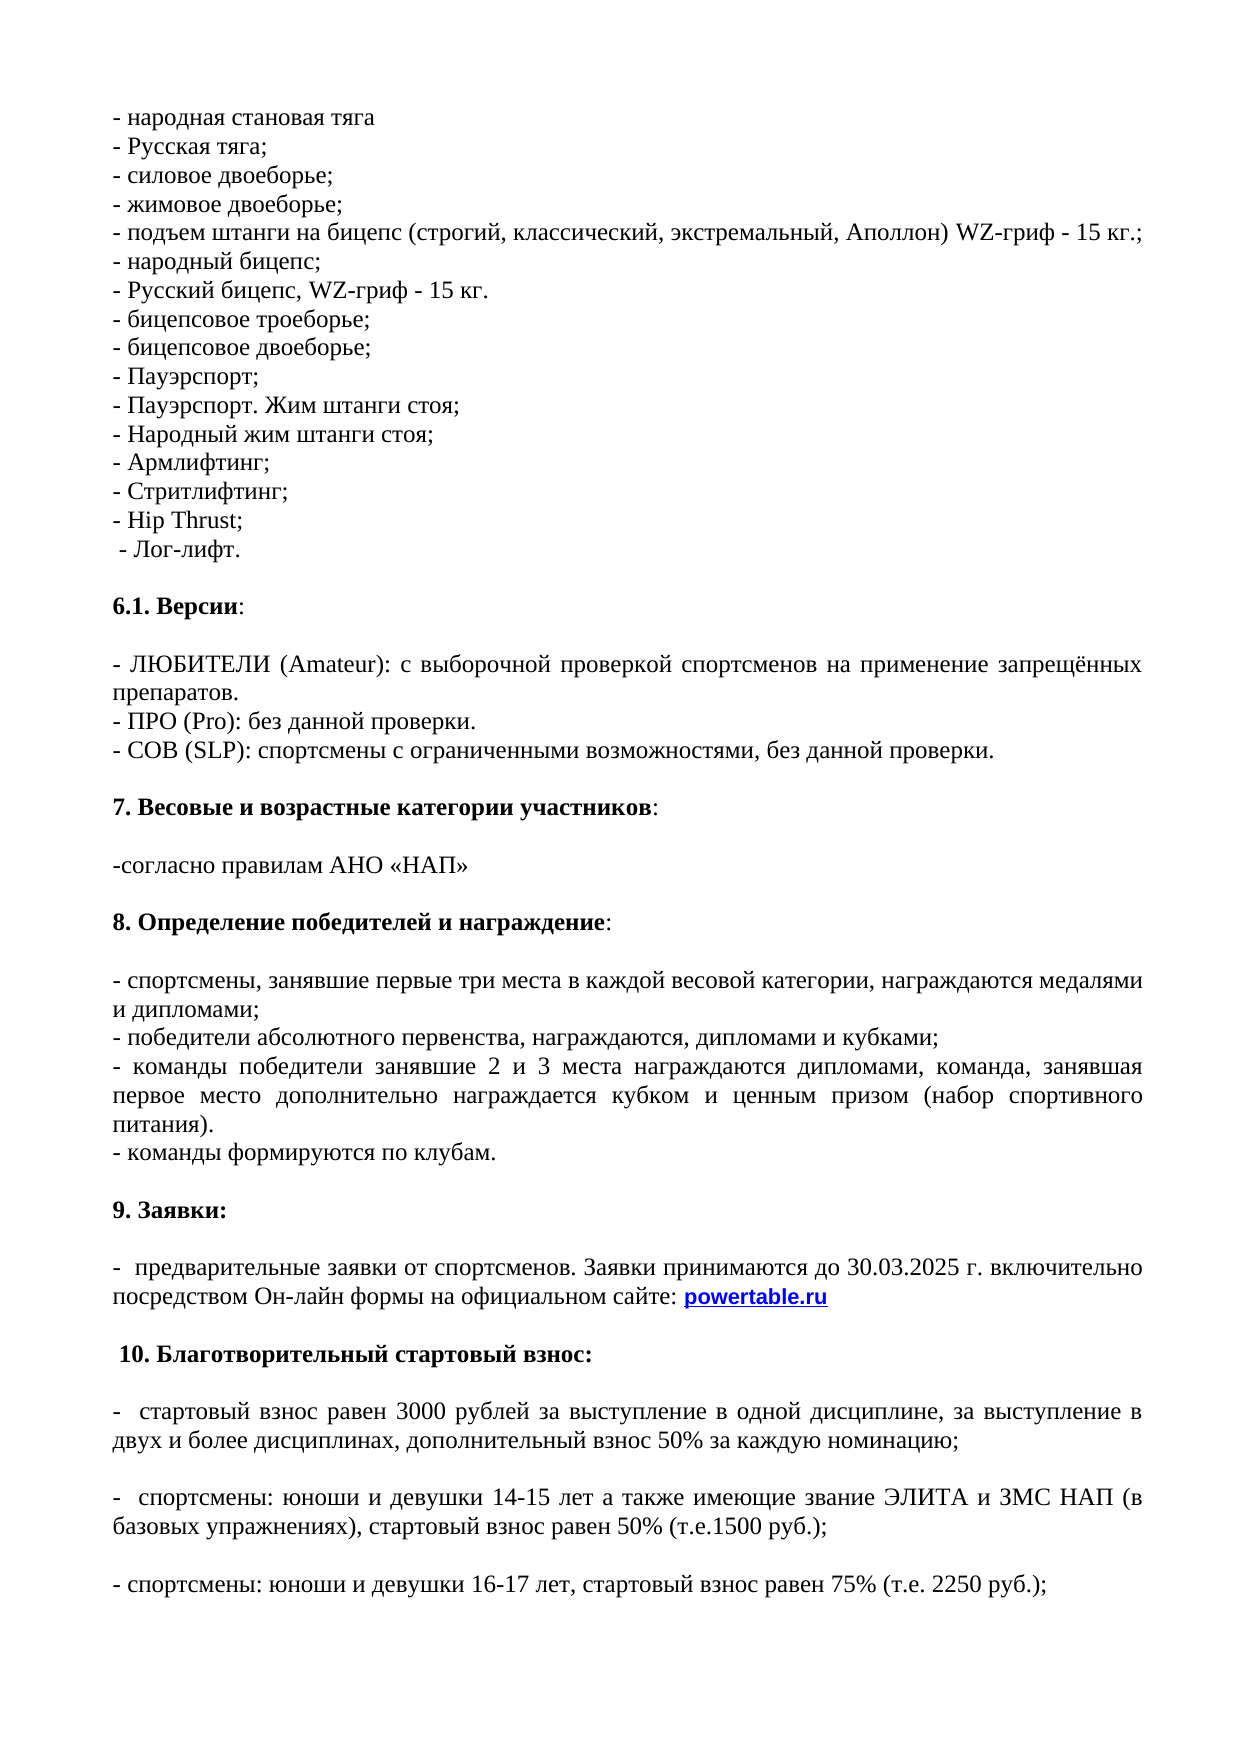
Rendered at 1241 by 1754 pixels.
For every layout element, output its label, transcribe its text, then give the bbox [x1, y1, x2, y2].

text 7. Весовые и возрастные категории участников: [112, 792, 1144, 821]
text - Стритлифтинг; [112, 476, 1144, 505]
text - народная становая тяга [112, 102, 1144, 131]
text - Армлифтинг; [112, 447, 1144, 476]
text - спортсмены, занявшие первые три места в каждой весовой категории, награждаются медалями и дипломами; [112, 965, 1144, 1022]
text - Hip Thrust; [112, 505, 1144, 534]
text 6.1. Версии: [112, 591, 1144, 620]
text - стартовый взнос равен 3000 рублей за выступление в одной дисциплине, за выступление в двух и более дисциплинах, дополнительный взнос 50% за каждую номинацию; [112, 1367, 1144, 1454]
text - Пауэрспорт. Жим штанги стоя; [112, 390, 1144, 419]
text - силовое двоеборье; [112, 160, 1144, 189]
text - жимовое двоеборье; [112, 189, 1144, 217]
text - бицепсовое двоеборье; [112, 332, 1144, 361]
text - Лог-лифт. [112, 534, 1144, 562]
text - Пауэрспорт; [112, 361, 1144, 390]
text - бицепсовое троеборье; [112, 304, 1144, 332]
text - команды формируются по клубам. [112, 1137, 1144, 1166]
text - победители абсолютного первенства, награждаются, дипломами и кубками; [112, 1022, 1144, 1051]
text 9. Заявки: [112, 1195, 1144, 1224]
text 10. Благотворительный стартовый взнос: [112, 1339, 1144, 1367]
text - предварительные заявки от спортсменов. Заявки принимаются до 30.03.2025 г. включительно посредством Он-лайн формы на официальном сайте: powertable.ru [112, 1224, 1144, 1310]
text - Русский бицепс, WZ-гриф - 15 кг. [112, 275, 1144, 304]
text - Народный жим штанги стоя; [112, 419, 1144, 447]
text - подъем штанги на бицепс (строгий, классический, экстремальный, Аполлон) WZ-гриф - 15 кг.; [112, 217, 1144, 246]
text - команды победители занявшие 2 и 3 места награждаются дипломами, команда, занявшая первое место дополнительно награждается кубком и ценным призом (набор спортивного питания). [112, 1051, 1144, 1137]
text - СОВ (SLP): спортсмены с ограниченными возможностями, без данной проверки. [112, 735, 1144, 764]
text 8. Определение победителей и награждение: [112, 907, 1144, 936]
text - спортсмены: юноши и девушки 14-15 лет а также имеющие звание ЭЛИТА и ЗМС НАП (в базовых упражнениях), стартовый взнос равен 50% (т.е.1500 руб.); [112, 1482, 1144, 1540]
text - Русская тяга; [112, 131, 1144, 160]
text - спортсмены: юноши и девушки 16-17 лет, стартовый взнос равен 75% (т.е. 2250 руб.); [112, 1569, 1144, 1597]
text - ПРО (Pro): без данной проверки. [112, 706, 1144, 735]
text -согласно правилам АНО «НАП» [112, 850, 1144, 879]
text - народный бицепс; [112, 246, 1144, 275]
text - ЛЮБИТЕЛИ (Amateur): с выборочной проверкой спортсменов на применение запрещённых препаратов. [112, 649, 1144, 706]
